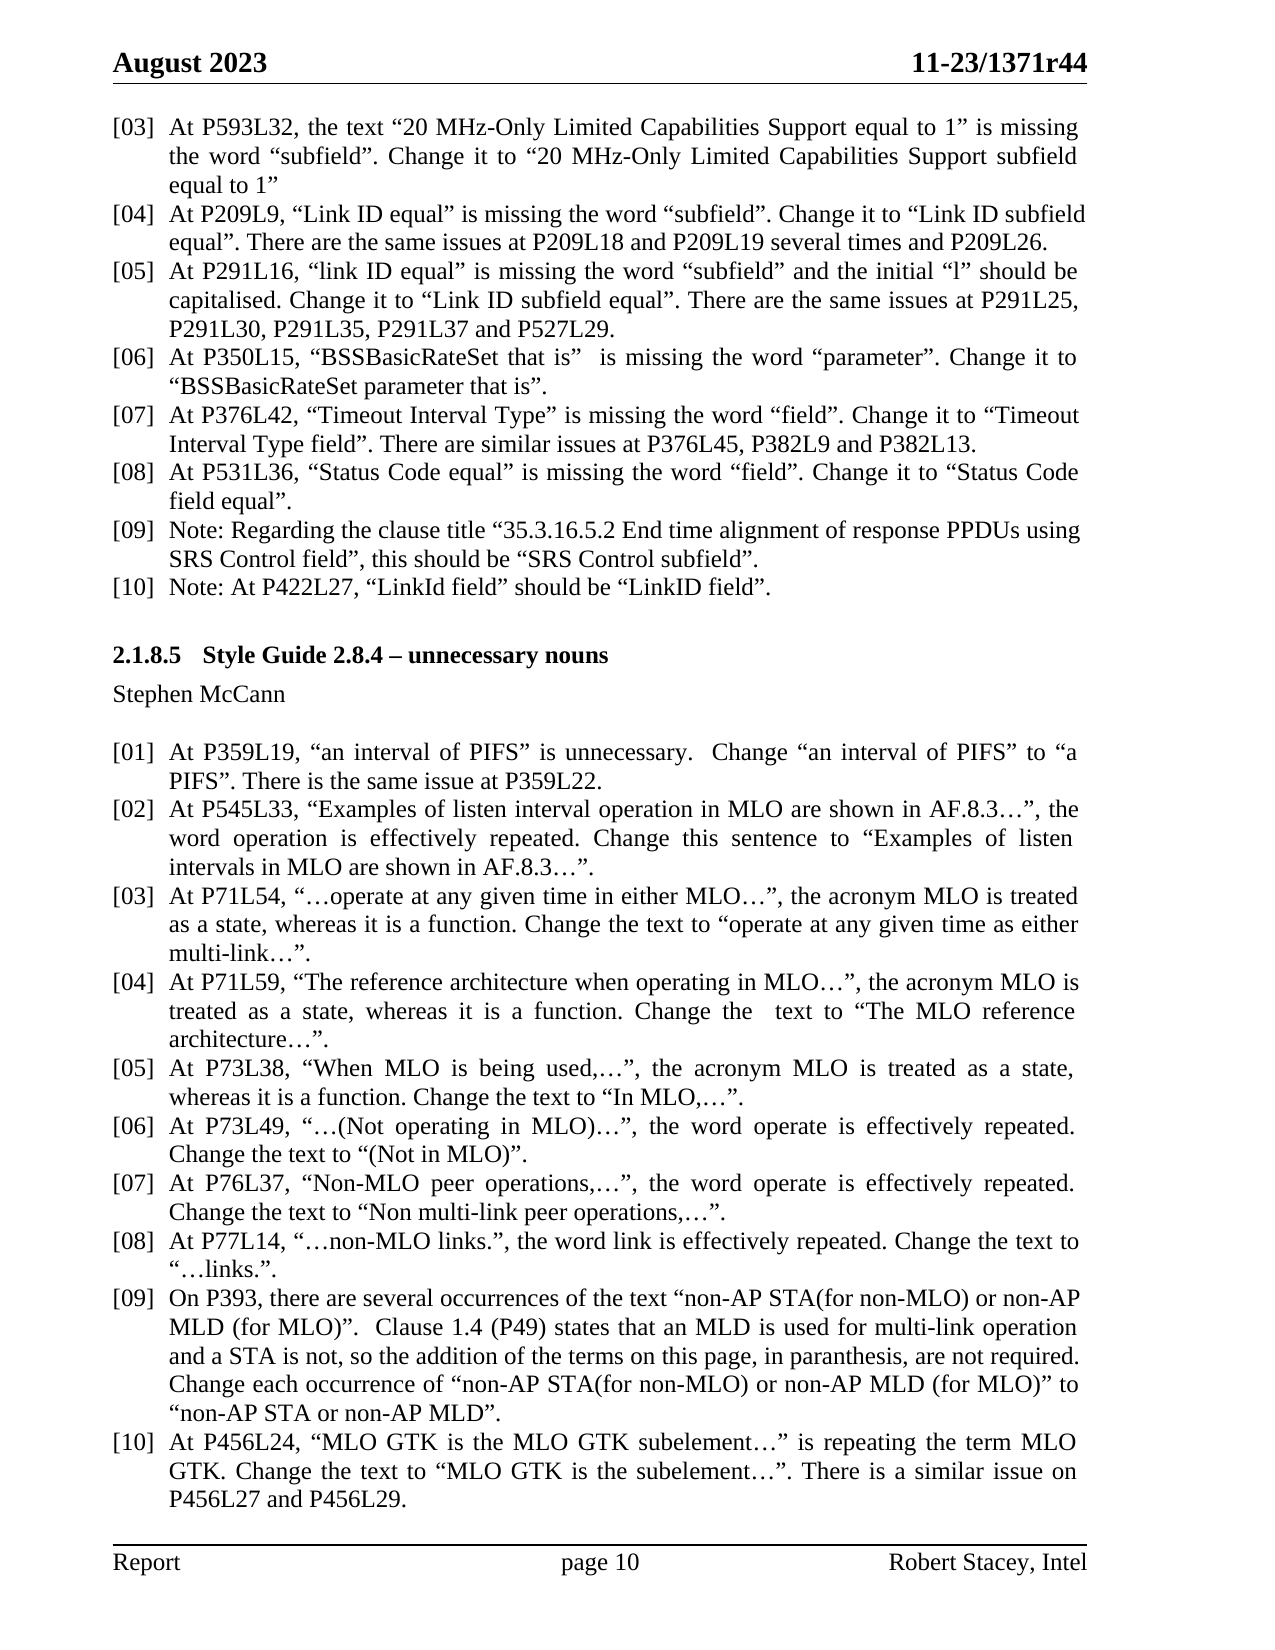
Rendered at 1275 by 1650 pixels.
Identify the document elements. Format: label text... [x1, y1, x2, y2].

text [05] At P73L38, “When MLO is being used,…”, the acronym MLO is treated as a state, whereas it is a function. Change the text to “In MLO,…”. [112, 1053, 1087, 1111]
text [05] At P291L16, “link ID equal” is missing the word “subfield” and the initial “l” should be capitalised. Change it to “Link ID subfield equal”. There are the same issues at P291L25, P291L30, P291L35, P291L37 and P527L29. [112, 256, 1087, 342]
text [10] At P456L24, “MLO GTK is the MLO GTK subelement…” is repeating the term MLO GTK. Change the text to “MLO GTK is the subelement…”. There is a similar issue on P456L27 and P456L29. [112, 1427, 1087, 1513]
text [06] At P73L49, “…(Not operating in MLO)…”, the word operate is effectively repeated. Change the text to “(Not in MLO)”. [112, 1111, 1087, 1168]
text [08] At P531L36, “Status Code equal” is missing the word “field”. Change it to “Status Code field equal”. [112, 457, 1087, 515]
text [09] Note: Regarding the clause title “35.3.16.5.2 End time alignment of response PPDUs using SRS Control field”, this should be “SRS Control subfield”. [112, 515, 1087, 572]
text [01] At P359L19, “an interval of PIFS” is unnecessary. Change “an interval of PIFS” to “a PIFS”. There is the same issue at P359L22. [112, 737, 1087, 794]
subtitle Style Guide 2.8.4 – unnecessary nouns [112, 640, 1087, 669]
text [09] On P393, there are several occurrences of the text “non-AP STA(for non-MLO) or non-AP MLD (for MLO)”. Clause 1.4 (P49) states that an MLD is used for multi-link operation and a STA is not, so the addition of the terms on this page, in paranthesis, are not required. Change each occurrence of “non-AP STA(for non-MLO) or non-AP MLD (for MLO)” to “non-AP STA or non-AP MLD”. [112, 1283, 1087, 1427]
text [08] At P77L14, “…non-MLO links.”, the word link is effectively repeated. Change the text to “…links.”. [112, 1226, 1087, 1283]
text [07] At P376L42, “Timeout Interval Type” is missing the word “field”. Change it to “Timeout Interval Type field”. There are similar issues at P376L45, P382L9 and P382L13. [112, 400, 1087, 457]
text [03] At P71L54, “…operate at any given time in either MLO…”, the acronym MLO is treated as a state, whereas it is a function. Change the text to “operate at any given time as either multi-link…”. [112, 881, 1087, 967]
text [10] Note: At P422L27, “LinkId field” should be “LinkID field”. [112, 572, 1087, 601]
text [03] At P593L32, the text “20 MHz-Only Limited Capabilities Support equal to 1” is missing the word “subfield”. Change it to “20 MHz-Only Limited Capabilities Support subfield equal to 1” [112, 112, 1087, 199]
text [04] At P71L59, “The reference architecture when operating in MLO…”, the acronym MLO is treated as a state, whereas it is a function. Change the text to “The MLO reference architecture…”. [112, 967, 1087, 1053]
text Stephen McCann [112, 679, 1087, 708]
text [02] At P545L33, “Examples of listen interval operation in MLO are shown in AF.8.3…”, the word operation is effectively repeated. Change this sentence to “Examples of listen intervals in MLO are shown in AF.8.3…”. [112, 794, 1087, 881]
text [07] At P76L37, “Non-MLO peer operations,…”, the word operate is effectively repeated. Change the text to “Non multi-link peer operations,…”. [112, 1168, 1087, 1226]
text [06] At P350L15, “BSSBasicRateSet that is” is missing the word “parameter”. Change it to “BSSBasicRateSet parameter that is”. [112, 342, 1087, 400]
text [04] At P209L9, “Link ID equal” is missing the word “subfield”. Change it to “Link ID subfield equal”. There are the same issues at P209L18 and P209L19 several times and P209L26. [112, 199, 1087, 256]
